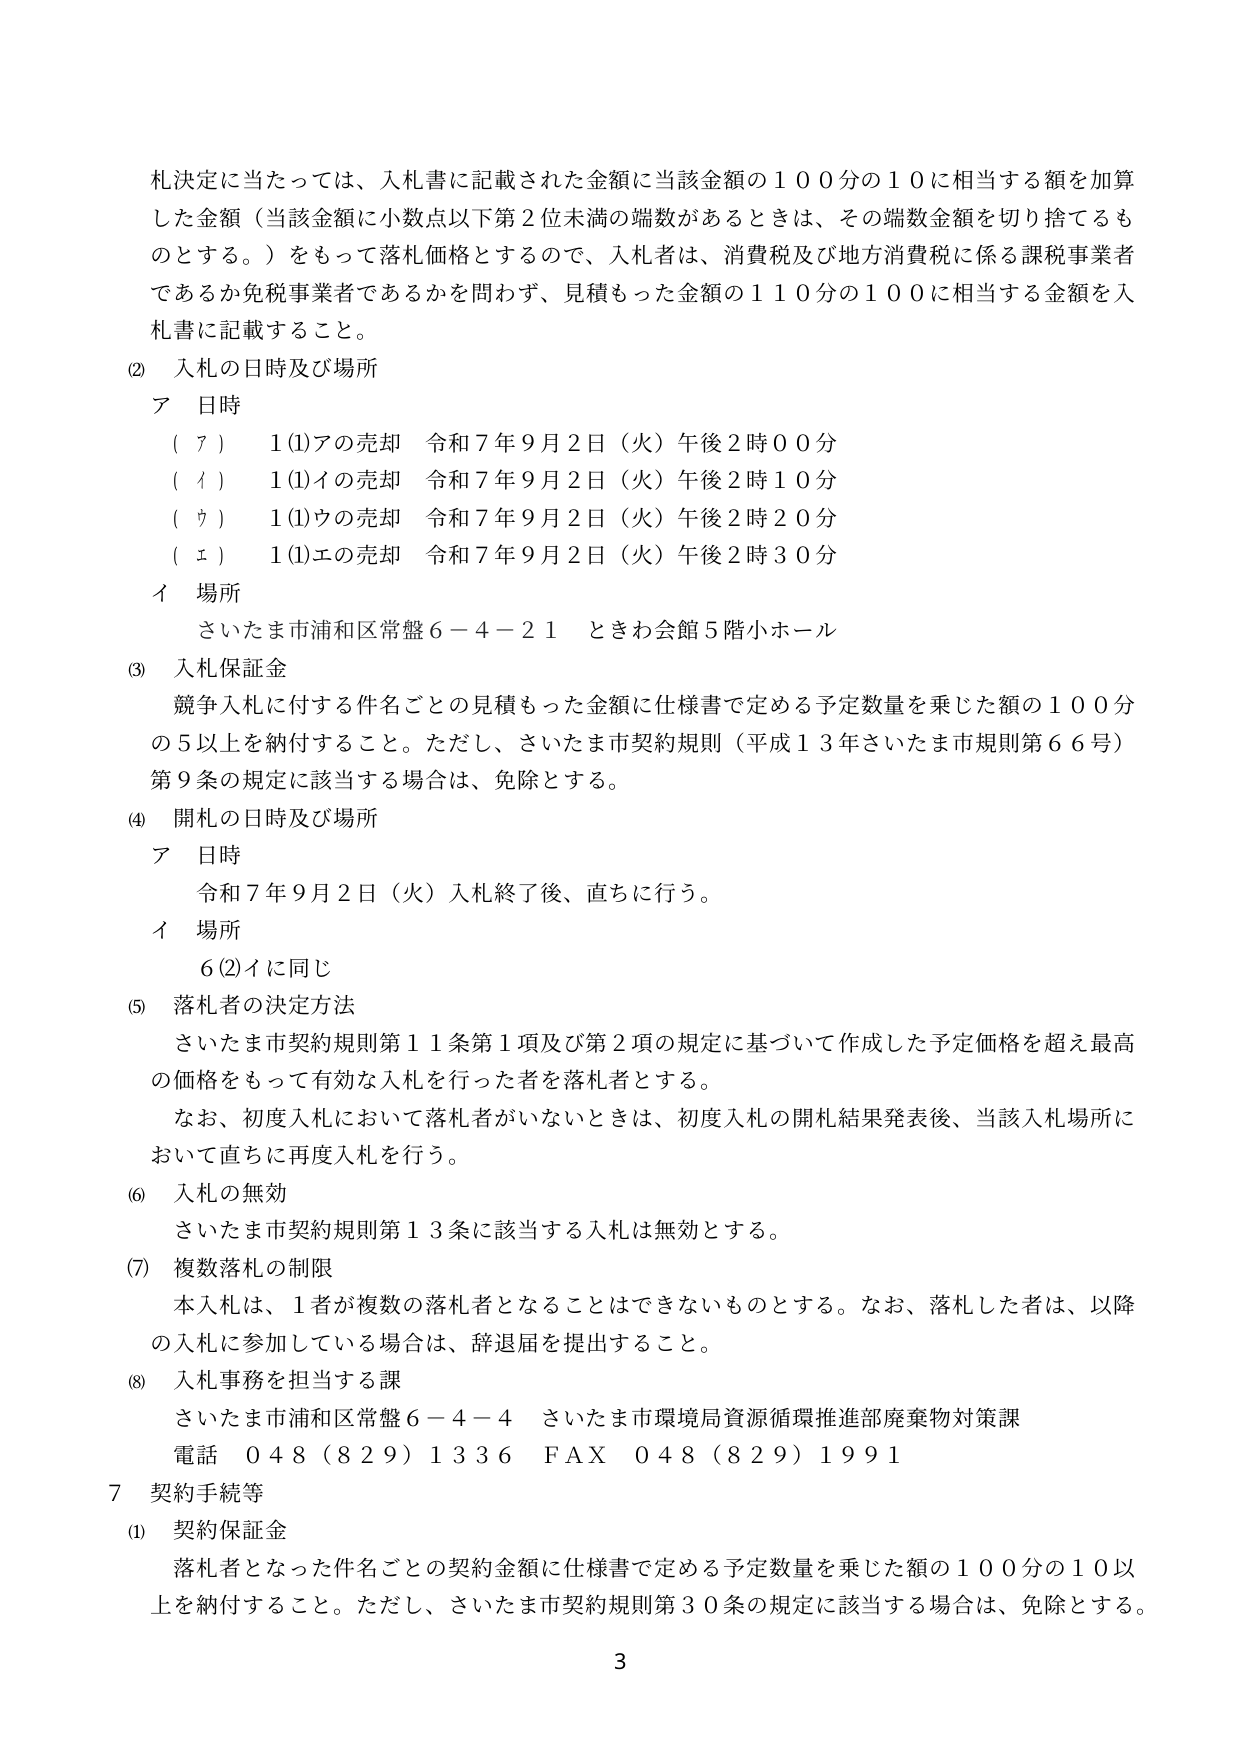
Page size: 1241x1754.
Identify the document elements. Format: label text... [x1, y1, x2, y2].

text ⑷ 開札の日時及び場所 [127, 798, 1136, 836]
text ⑴ 契約保証金 [104, 1511, 1136, 1548]
text ア 日時 [104, 836, 1136, 873]
text (イ) １⑴イの売却 令和７年９月２日（火）午後２時１０分 [173, 461, 1136, 498]
text なお、初度入札において落札者がいないときは、初度入札の開札結果発表後、当該入札場所において直ちに再度入札を行う。 [150, 1098, 1136, 1173]
text ⑵ 入札の日時及び場所 [104, 348, 1136, 386]
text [150, 161, 1136, 348]
text ７ 契約手続等 [104, 1473, 1136, 1511]
text イ 場所 [104, 911, 1136, 948]
text ⑶ 入札保証金 [104, 648, 1136, 686]
text イ 場所 [104, 573, 1136, 611]
text さいたま市契約規則第１１条第１項及び第２項の規定に基づいて作成した予定価格を超え最高の価格をもって有効な入札を行った者を落札者とする。 [150, 1023, 1136, 1098]
text (ア) １⑴アの売却 令和７年９月２日（火）午後２時００分 [173, 423, 1136, 461]
text ６⑵イに同じ [104, 948, 1136, 986]
text 落札者となった件名ごとの契約金額に仕様書で定める予定数量を乗じた額の１００分の１０以上を納付すること。ただし、さいたま市契約規則第３０条の規定に該当する場合は、免除とする。 [150, 1548, 1136, 1623]
text 令和７年９月２日（火）入札終了後、直ちに行う。 [104, 873, 1136, 911]
text ⑻ 入札事務を担当する課 [104, 1361, 1136, 1398]
text ⑸ 落札者の決定方法 [104, 986, 1136, 1023]
text 本入札は、１者が複数の落札者となることはできないものとする。なお、落札した者は、以降の入札に参加している場合は、辞退届を提出すること。 [150, 1286, 1136, 1361]
text ア 日時 [104, 386, 1136, 423]
text (エ) １⑴エの売却 令和７年９月２日（火）午後２時３０分 [173, 536, 1136, 573]
text ⑺ 複数落札の制限 [104, 1248, 1136, 1286]
text さいたま市契約規則第１３条に該当する入札は無効とする。 [150, 1211, 1136, 1248]
text 競争入札に付する件名ごとの見積もった金額に仕様書で定める予定数量を乗じた額の１００分の５以上を納付すること。ただし、さいたま市契約規則（平成１３年さいたま市規則第６６号）第９条の規定に該当する場合は、免除とする。 [150, 686, 1136, 798]
text (ウ) １⑴ウの売却 令和７年９月２日（火）午後２時２０分 [173, 498, 1136, 536]
text さいたま市浦和区常盤６－４－４ さいたま市環境局資源循環推進部廃棄物対策課 [104, 1398, 1136, 1436]
text 電話 ０４８（８２９）１３３６ ＦＡＸ ０４８（８２９）１９９１ [104, 1436, 1136, 1473]
text さいたま市浦和区常盤６－４－２１ ときわ会館５階小ホール [104, 611, 1136, 648]
text ⑹ 入札の無効 [104, 1173, 1136, 1211]
